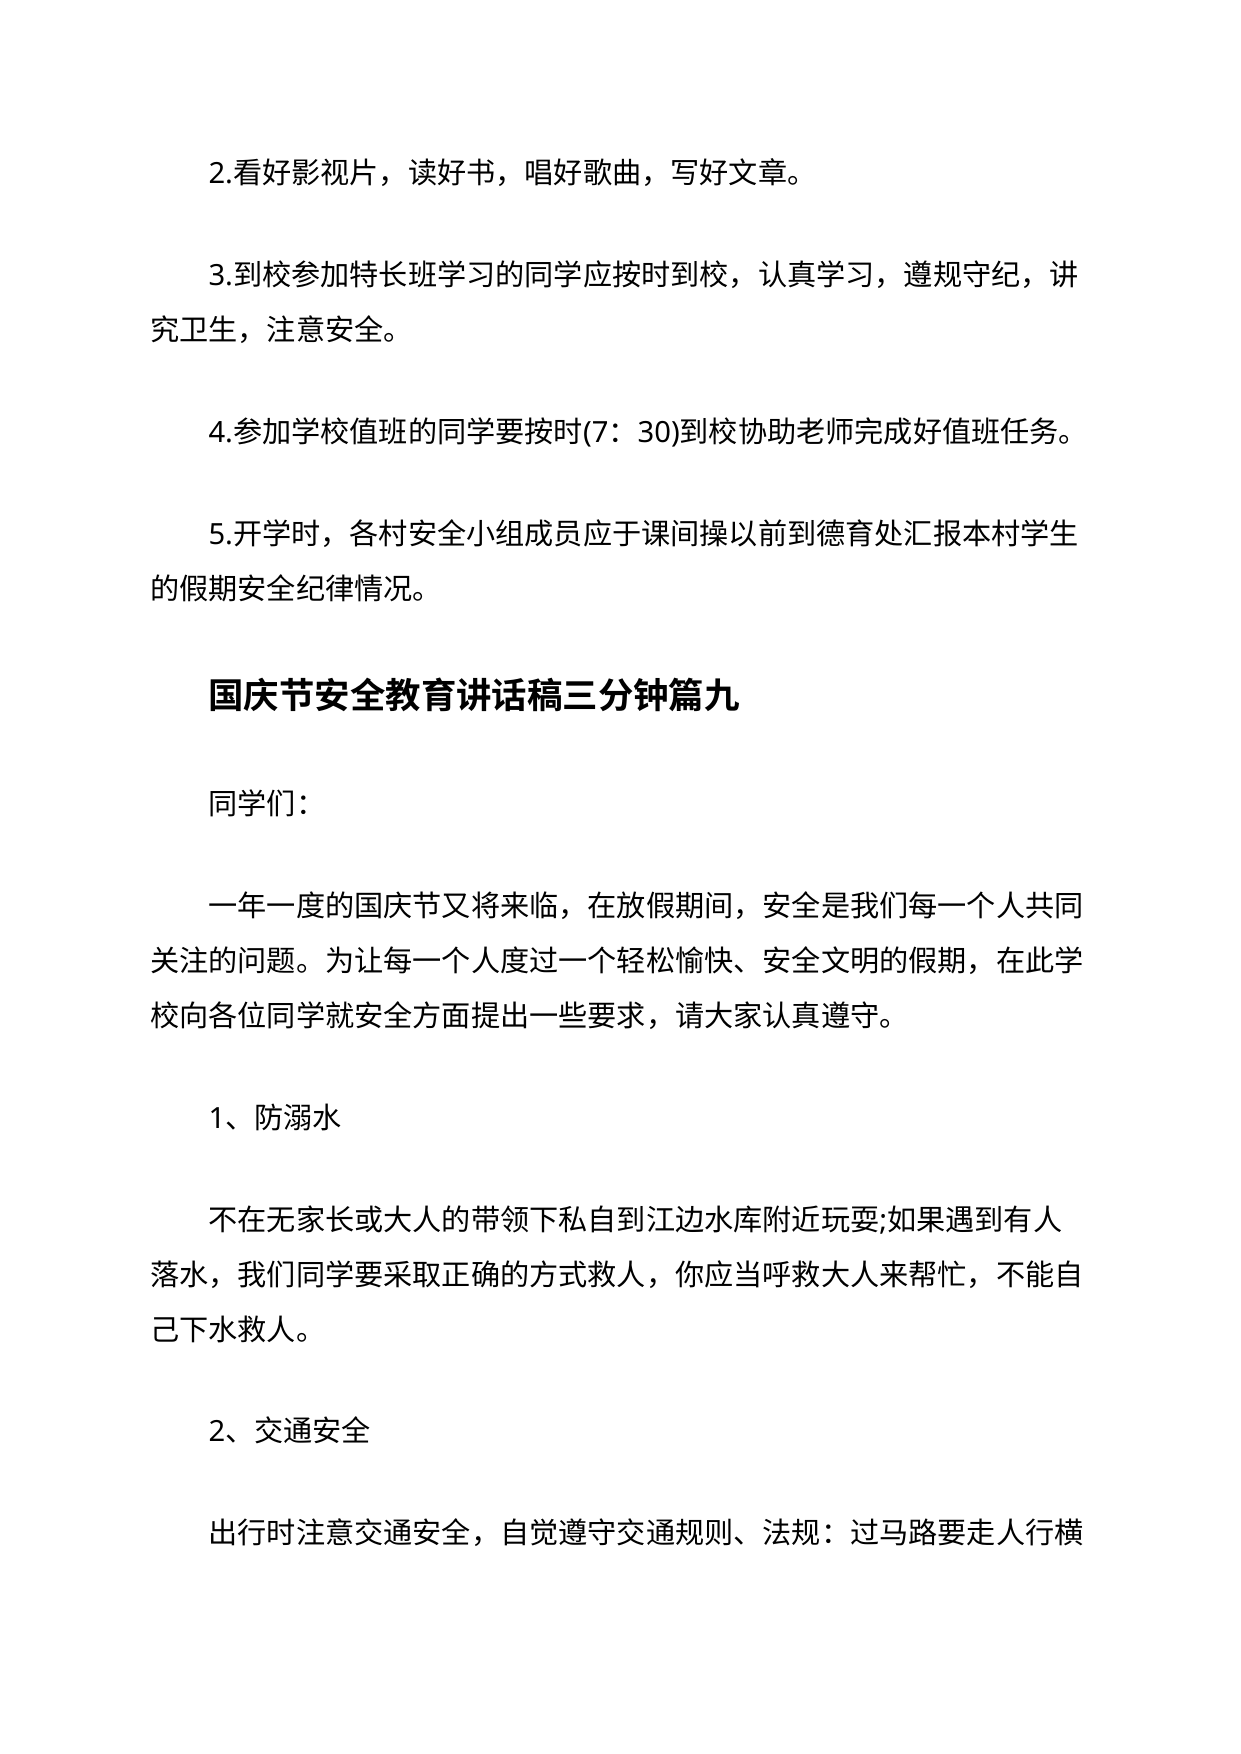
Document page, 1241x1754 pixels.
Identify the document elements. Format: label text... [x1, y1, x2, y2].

text 3.到校参加特长班学习的同学应按时到校，认真学习，遵规守纪，讲究卫生，注意安全。 [150, 252, 1090, 349]
text 1、防溺水 [150, 1094, 1090, 1137]
text 国庆节安全教育讲话稿三分钟篇九 [150, 667, 1090, 719]
text 不在无家长或大人的带领下私自到江边水库附近玩耍;如果遇到有人落水，我们同学要采取正确的方式救人，你应当呼救大人来帮忙，不能自己下水救人。 [150, 1196, 1090, 1348]
text 5.开学时，各村安全小组成员应于课间操以前到德育处汇报本村学生的假期安全纪律情况。 [150, 511, 1090, 608]
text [150, 1510, 1090, 1552]
text 2.看好影视片，读好书，唱好歌曲，写好文章。 [150, 150, 1090, 192]
text 同学们： [150, 781, 1090, 823]
text 2、交通安全 [150, 1408, 1090, 1450]
text 一年一度的国庆节又将来临，在放假期间，安全是我们每一个人共同关注的问题。为让每一个人度过一个轻松愉快、安全文明的假期，在此学校向各位同学就安全方面提出一些要求，请大家认真遵守。 [150, 883, 1090, 1035]
text 4.参加学校值班的同学要按时(7：30)到校协助老师完成好值班任务。 [150, 409, 1090, 451]
